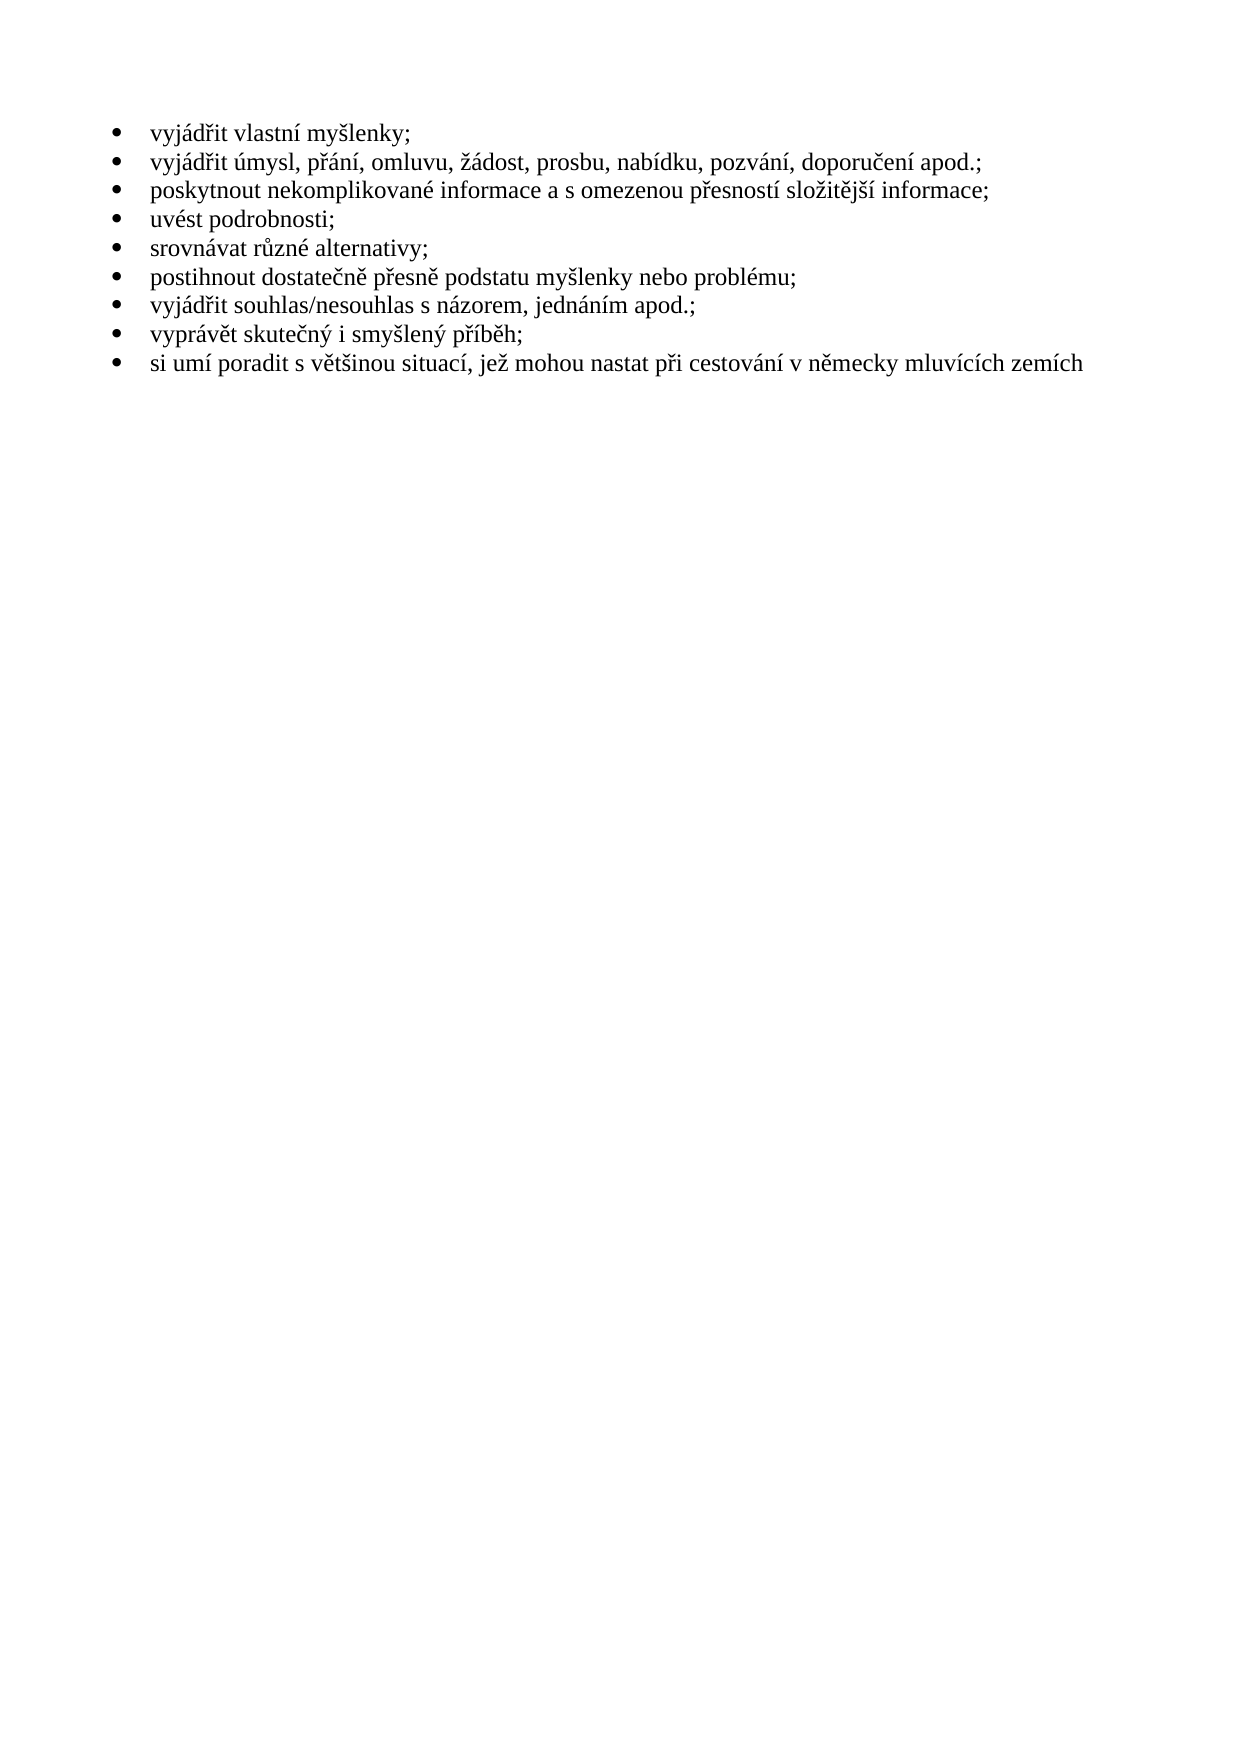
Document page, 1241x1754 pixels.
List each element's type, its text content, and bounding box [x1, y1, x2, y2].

list vyjádřit vlastní myšlenky; [112, 118, 1128, 147]
list vyprávět skutečný i smyšlený příběh; [112, 319, 1128, 348]
list vyjádřit souhlas/nesouhlas s názorem, jednáním apod.; [112, 291, 1128, 319]
list srovnávat různé alternativy; [112, 233, 1128, 262]
list poskytnout nekomplikované informace a s omezenou přesností složitější informace; [112, 176, 1128, 204]
list postihnout dostatečně přesně podstatu myšlenky nebo problému; [112, 262, 1128, 291]
list si umí poradit s většinou situací, jež mohou nastat při cestování v německy mluvících zemích [112, 348, 1128, 377]
list vyjádřit úmysl, přání, omluvu, žádost, prosbu, nabídku, pozvání, doporučení apod.; [112, 147, 1128, 176]
list uvést podrobnosti; [112, 204, 1128, 233]
